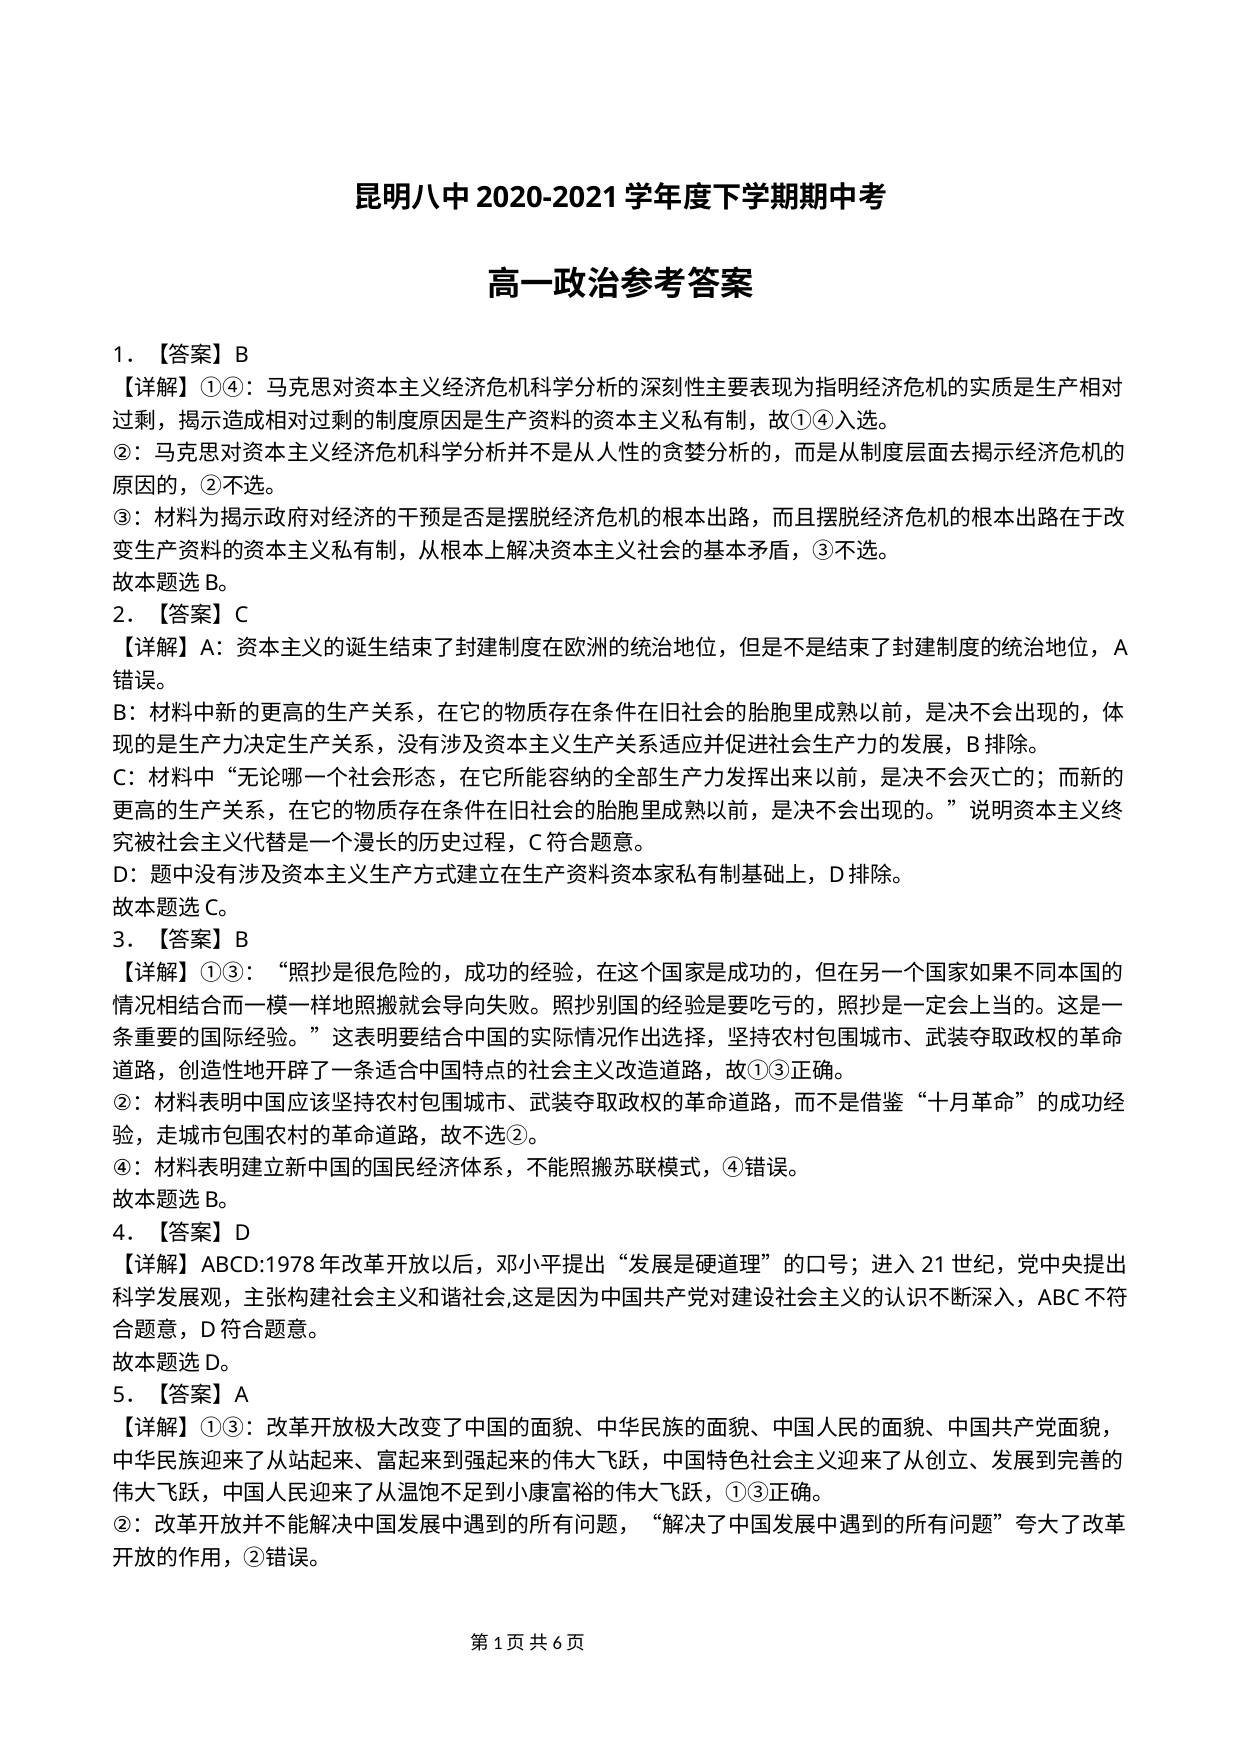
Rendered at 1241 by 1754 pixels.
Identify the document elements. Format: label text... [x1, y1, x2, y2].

text 【详解】A：资本主义的诞生结束了封建制度在欧洲的统治地位，但是不是结束了封建制度的统治地位，A错误。 [112, 630, 1128, 695]
text 2．【答案】C [112, 597, 1128, 630]
text 【详解】ABCD:1978年改革开放以后，邓小平提出“发展是硬道理”的口号；进入21世纪，党中央提出科学发展观，主张构建社会主义和谐社会,这是因为中国共产党对建设社会主义的认识不断深入，ABC不符合题意，D符合题意。 [112, 1247, 1128, 1345]
text ②：改革开放并不能解决中国发展中遇到的所有问题，“解决了中国发展中遇到的所有问题”夸大了改革开放的作用，②错误。 [112, 1507, 1128, 1572]
text 高一政治参考答案 [112, 248, 1128, 313]
text C：材料中“无论哪一个社会形态，在它所能容纳的全部生产力发挥出来以前，是决不会灭亡的；而新的更高的生产关系，在它的物质存在条件在旧社会的胎胞里成熟以前，是决不会出现的。”说明资本主义终究被社会主义代替是一个漫长的历史过程，C符合题意。 [112, 760, 1128, 857]
text 3．【答案】B [112, 922, 1128, 955]
text ②：材料表明中国应该坚持农村包围城市、武装夺取政权的革命道路，而不是借鉴“十月革命”的成功经验，走城市包围农村的革命道路，故不选②。 [112, 1085, 1128, 1150]
text ②：马克思对资本主义经济危机科学分析并不是从人性的贪婪分析的，而是从制度层面去揭示经济危机的原因的，②不选。 [112, 435, 1128, 500]
text 4．【答案】D [112, 1215, 1128, 1247]
text ④：材料表明建立新中国的国民经济体系，不能照搬苏联模式，④错误。 [112, 1150, 1128, 1182]
text D：题中没有涉及资本主义生产方式建立在生产资料资本家私有制基础上，D排除。 [112, 857, 1128, 890]
text 故本题选D。 [112, 1345, 1128, 1377]
text 故本题选C。 [112, 890, 1128, 922]
text 5．【答案】A [112, 1377, 1128, 1410]
text 昆明八中2020-2021学年度下学期期中考 [112, 162, 1128, 227]
text ③：材料为揭示政府对经济的干预是否是摆脱经济危机的根本出路，而且摆脱经济危机的根本出路在于改变生产资料的资本主义私有制，从根本上解决资本主义社会的基本矛盾，③不选。 [112, 500, 1128, 565]
text 1．【答案】B [112, 337, 1128, 370]
text 【详解】①③：“照抄是很危险的，成功的经验，在这个国家是成功的，但在另一个国家如果不同本国的情况相结合而一模一样地照搬就会导向失败。照抄别国的经验是要吃亏的，照抄是一定会上当的。这是一条重要的国际经验。”这表明要结合中国的实际情况作出选择，坚持农村包围城市、武装夺取政权的革命道路，创造性地开辟了一条适合中国特点的社会主义改造道路，故①③正确。 [112, 955, 1128, 1085]
text 故本题选B。 [112, 1182, 1128, 1215]
text 【详解】①④：马克思对资本主义经济危机科学分析的深刻性主要表现为指明经济危机的实质是生产相对过剩，揭示造成相对过剩的制度原因是生产资料的资本主义私有制，故①④入选。 [112, 370, 1128, 435]
text B：材料中新的更高的生产关系，在它的物质存在条件在旧社会的胎胞里成熟以前，是决不会出现的，体现的是生产力决定生产关系，没有涉及资本主义生产关系适应并促进社会生产力的发展，B排除。 [112, 695, 1128, 760]
text 【详解】①③：改革开放极大改变了中国的面貌、中华民族的面貌、中国人民的面貌、中国共产党面貌，中华民族迎来了从站起来、富起来到强起来的伟大飞跃，中国特色社会主义迎来了从创立、发展到完善的伟大飞跃，中国人民迎来了从温饱不足到小康富裕的伟大飞跃，①③正确。 [112, 1410, 1128, 1507]
text 故本题选B。 [112, 565, 1128, 597]
